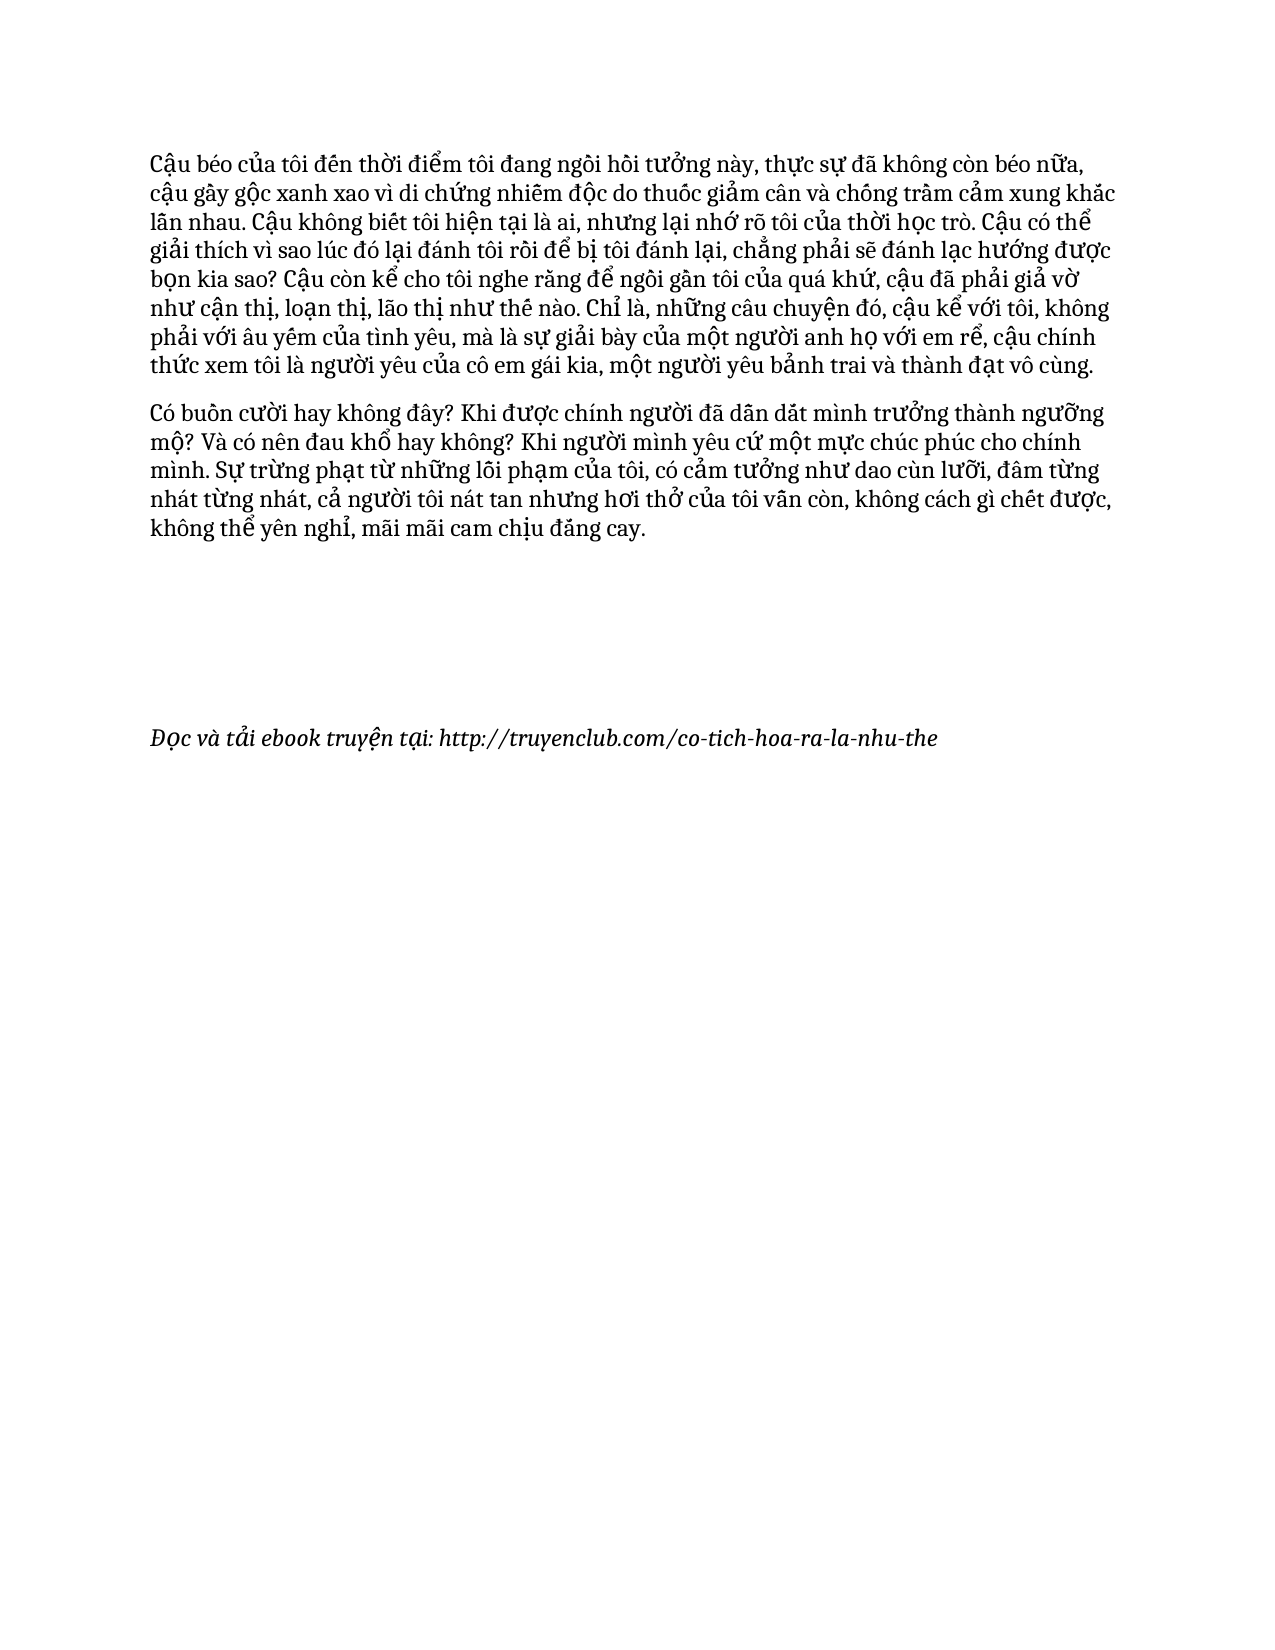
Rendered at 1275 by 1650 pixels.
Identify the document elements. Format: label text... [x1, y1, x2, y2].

text Đọc và tải ebook truyện tại: http://truyenclub.com/co-tich-hoa-ra-la-nhu-the [150, 724, 1125, 752]
text Cậu béo của tôi đến thời điểm tôi đang ngồi hồi tưởng này, thực sự đã không còn béo nữa, cậu gầy gộc xanh xao vì di chứng nhiễm độc do thuốc giảm cân và chống trầm cảm xung khắc lẫn nhau. Cậu không biết tôi hiện tại là ai, nhưng lại nhớ rõ tôi của thời học trò. Cậu có thể giải thích vì sao lúc đó lại đánh tôi rồi để bị tôi đánh lại, chẳng phải sẽ đánh lạc hướng được bọn kia sao? Cậu còn kể cho tôi nghe rằng để ngồi gần tôi của quá khứ, cậu đã phải giả vờ như cận thị, loạn thị, lão thị như thế nào. Chỉ là, những câu chuyện đó, cậu kể với tôi, không phải với âu yếm của tình yêu, mà là sự giải bày của một người anh họ với em rể, cậu chính thức xem tôi là người yêu của cô em gái kia, một người yêu bảnh trai và thành đạt vô cùng. [150, 150, 1125, 380]
text Có buồn cười hay không đây? Khi được chính người đã dẫn dắt mình trưởng thành ngưỡng mộ? Và có nên đau khổ hay không? Khi người mình yêu cứ một mực chúc phúc cho chính mình. Sự trừng phạt từ những lỗi phạm của tôi, có cảm tưởng như dao cùn lưỡi, đâm từng nhát từng nhát, cả người tôi nát tan nhưng hơi thở của tôi vẫn còn, không cách gì chết được, không thể yên nghỉ, mãi mãi cam chịu đắng cay. [150, 399, 1125, 600]
